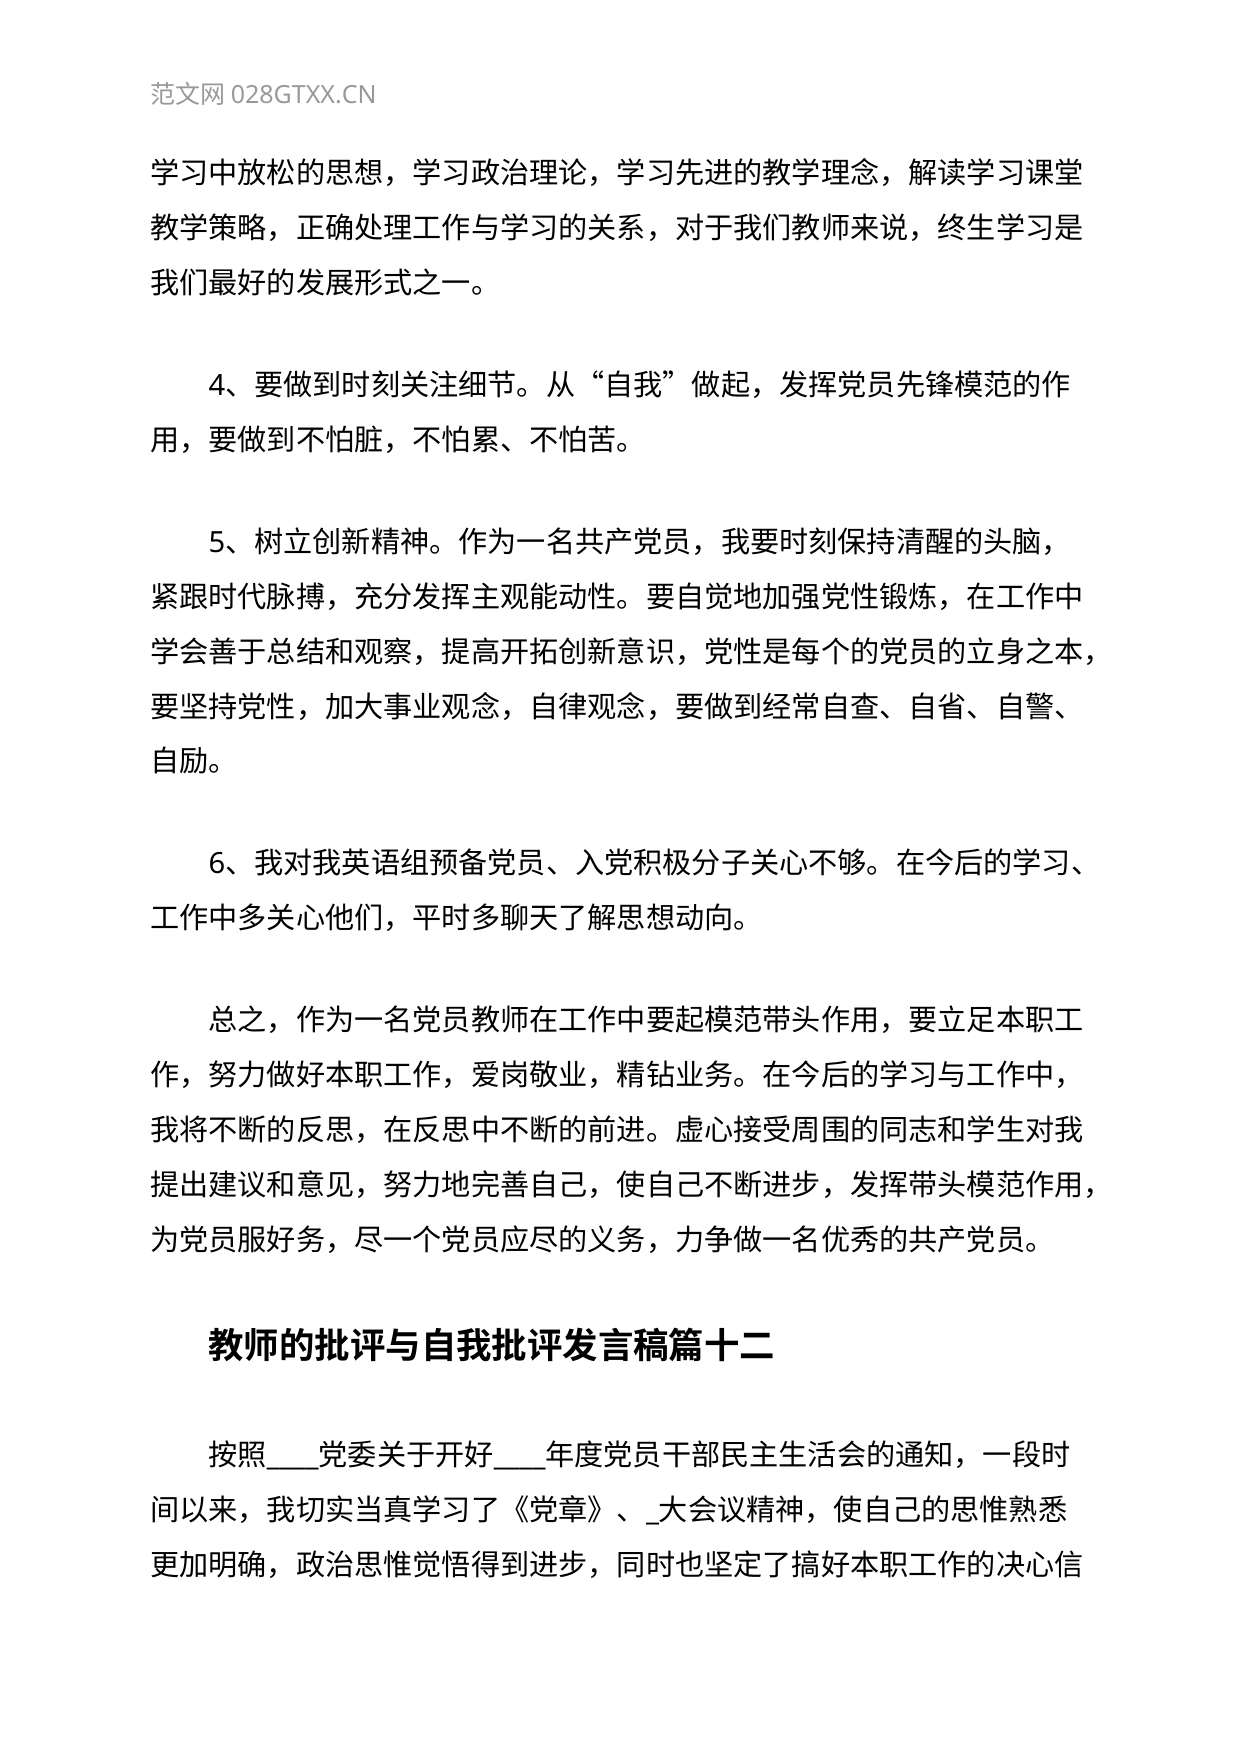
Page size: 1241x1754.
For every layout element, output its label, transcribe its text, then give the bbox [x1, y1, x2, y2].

text 5、树立创新精神。作为一名共产党员，我要时刻保持清醒的头脑，紧跟时代脉搏，充分发挥主观能动性。要自觉地加强党性锻炼，在工作中学会善于总结和观察，提高开拓创新意识，党性是每个的党员的立身之本，要坚持党性，加大事业观念，自律观念，要做到经常自查、自省、自警、自励。 [150, 518, 1090, 780]
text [150, 150, 1090, 302]
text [150, 1431, 1090, 1584]
text 4、要做到时刻关注细节。从“自我”做起，发挥党员先锋模范的作用，要做到不怕脏，不怕累、不怕苦。 [150, 362, 1090, 459]
text 总之，作为一名党员教师在工作中要起模范带头作用，要立足本职工作，努力做好本职工作，爱岗敬业，精钻业务。在今后的学习与工作中，我将不断的反思，在反思中不断的前进。虚心接受周围的同志和学生对我提出建议和意见，努力地完善自己，使自己不断进步，发挥带头模范作用，为党员服好务，尽一个党员应尽的义务，力争做一名优秀的共产党员。 [150, 997, 1090, 1258]
text 6、我对我英语组预备党员、入党积极分子关心不够。在今后的学习、工作中多关心他们，平时多聊天了解思想动向。 [150, 840, 1090, 937]
text 教师的批评与自我批评发言稿篇十二 [150, 1318, 1090, 1369]
